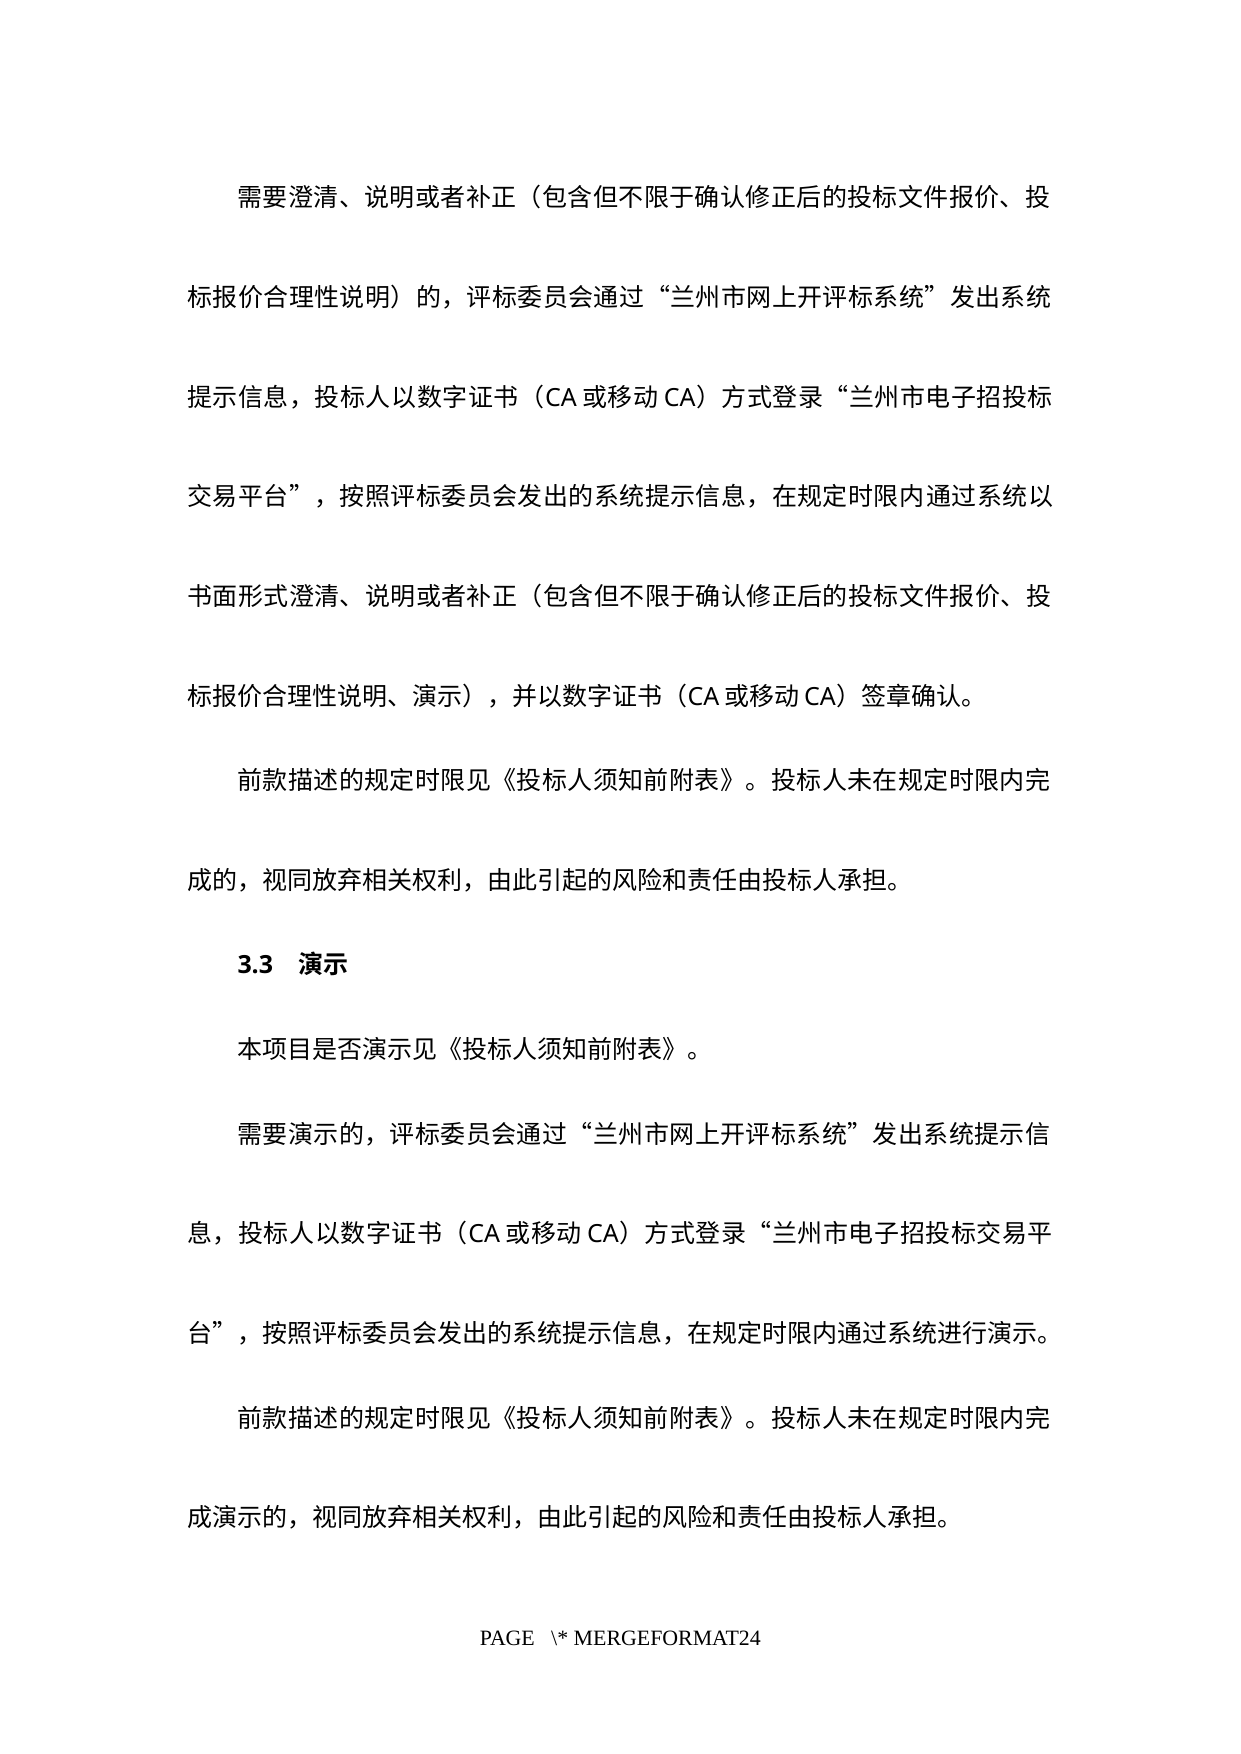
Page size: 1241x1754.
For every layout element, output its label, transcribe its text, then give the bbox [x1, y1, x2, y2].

text 本项目是否演示见《投标人须知前附表》。 [187, 1014, 1053, 1081]
text 需要演示的，评标委员会通过“兰州市网上开评标系统”发出系统提示信息，投标人以数字证书（CA或移动CA）方式登录“兰州市电子招投标交易平台”，按照评标委员会发出的系统提示信息，在规定时限内通过系统进行演示。 [187, 1099, 1053, 1365]
text 前款描述的规定时限见《投标人须知前附表》。投标人未在规定时限内完成演示的，视同放弃相关权利，由此引起的风险和责任由投标人承担。 [187, 1383, 1053, 1549]
text 3.3 演示 [187, 930, 1053, 996]
text 前款描述的规定时限见《投标人须知前附表》。投标人未在规定时限内完成的，视同放弃相关权利，由此引起的风险和责任由投标人承担。 [187, 746, 1053, 912]
text 需要澄清、说明或者补正（包含但不限于确认修正后的投标文件报价、投标报价合理性说明）的，评标委员会通过“兰州市网上开评标系统”发出系统提示信息，投标人以数字证书（CA或移动CA）方式登录“兰州市电子招投标交易平台”，按照评标委员会发出的系统提示信息，在规定时限内通过系统以书面形式澄清、说明或者补正（包含但不限于确认修正后的投标文件报价、投标报价合理性说明、演示），并以数字证书（CA或移动CA）签章确认。 [187, 162, 1053, 727]
